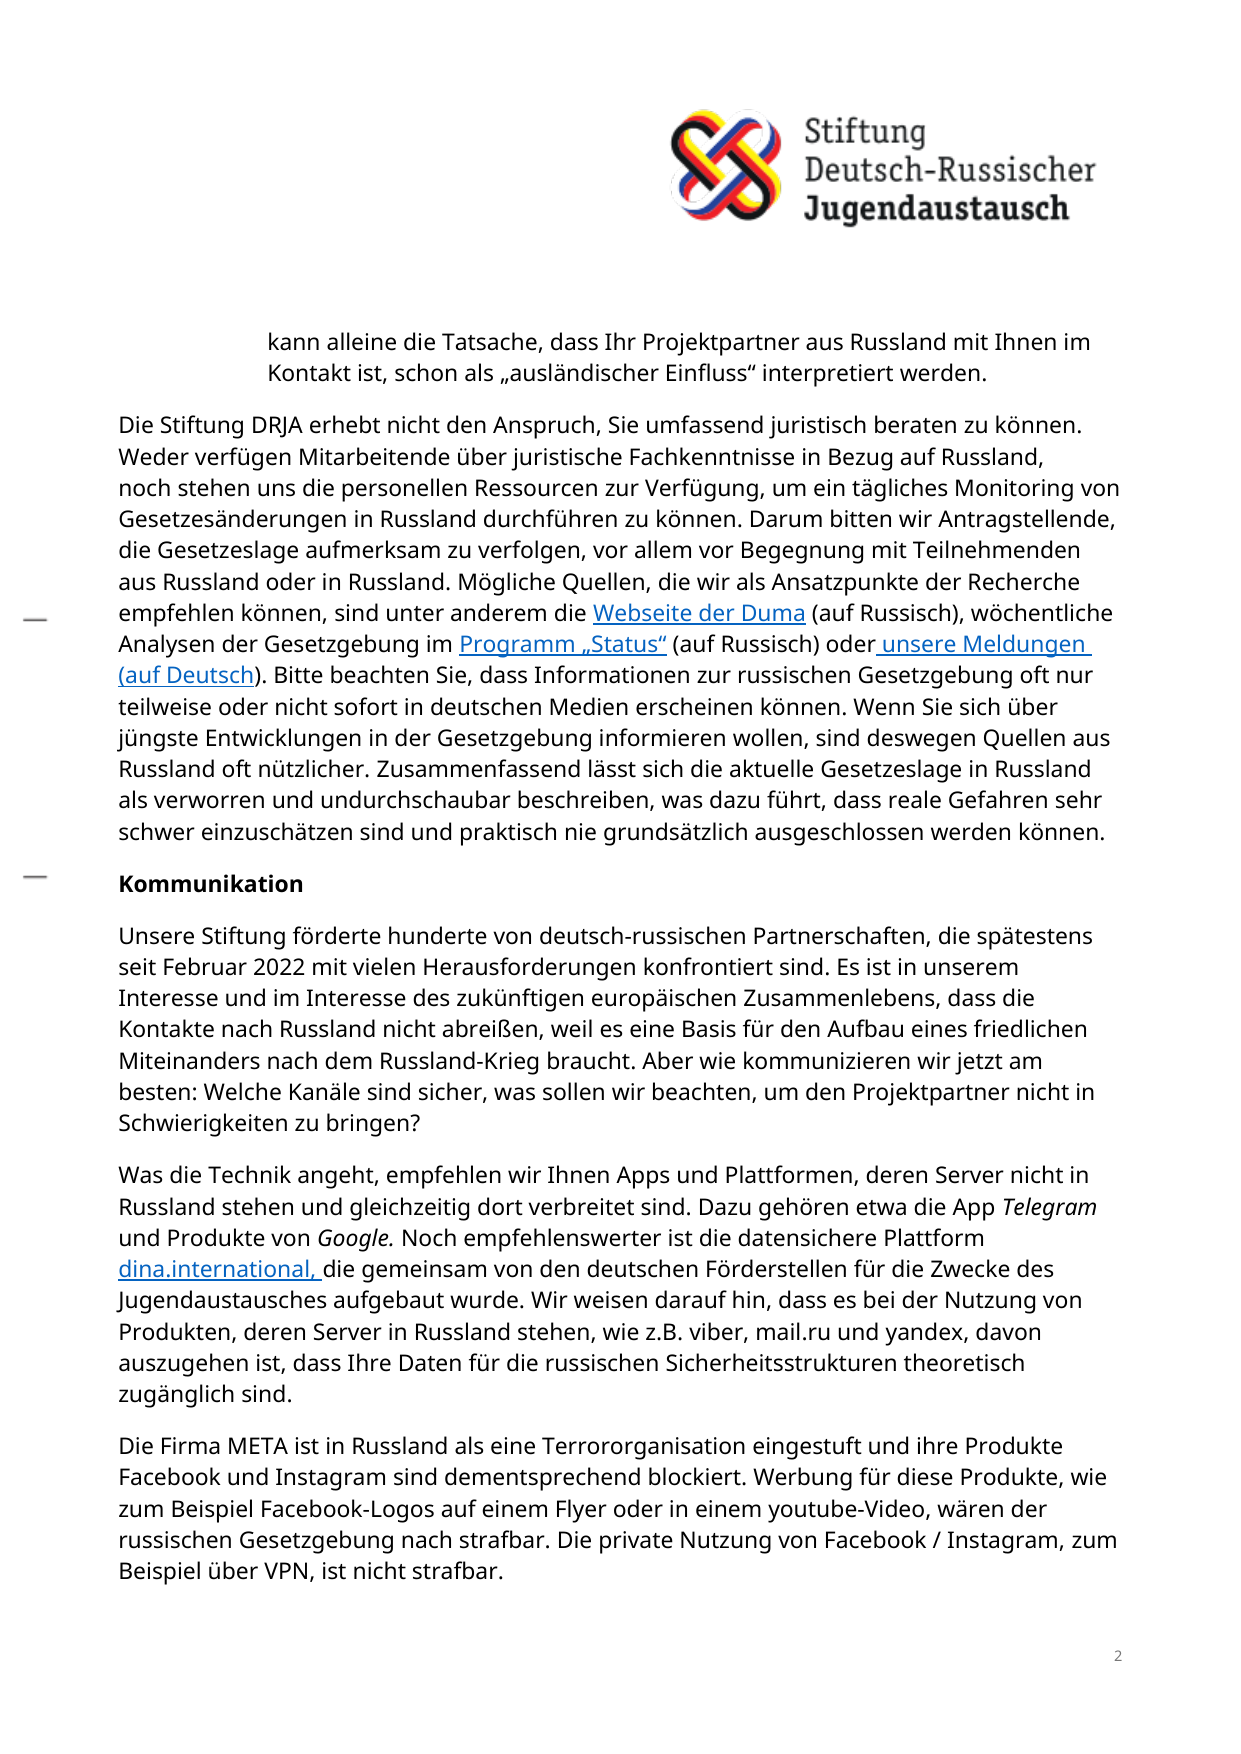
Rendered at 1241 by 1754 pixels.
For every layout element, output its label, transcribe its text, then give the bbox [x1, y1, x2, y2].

text Die Firma META ist in Russland als eine Terrororganisation eingestuft und ihre Produkte Facebook und Instagram sind dementsprechend blockiert. Werbung für diese Produkte, wie zum Beispiel Facebook-Logos auf einem Flyer oder in einem youtube-Video, wären der russischen Gesetzgebung nach strafbar. Die private Nutzung von Facebook / Instagram, zum Beispiel über VPN, ist nicht strafbar. [118, 1430, 1122, 1586]
text Unsere Stiftung förderte hunderte von deutsch-russischen Partnerschaften, die spätestens seit Februar 2022 mit vielen Herausforderungen konfrontiert sind. Es ist in unserem Interesse und im Interesse des zukünftigen europäischen Zusammenlebens, dass die Kontakte nach Russland nicht abreißen, weil es eine Basis für den Aufbau eines friedlichen Miteinanders nach dem Russland-Krieg braucht. Aber wie kommunizieren wir jetzt am besten: Welche Kanäle sind sicher, was sollen wir beachten, um den Projektpartner nicht in Schwierigkeiten zu bringen? [118, 920, 1122, 1138]
text Was die Technik angeht, empfehlen wir Ihnen Apps und Plattformen, deren Server nicht in Russland stehen und gleichzeitig dort verbreitet sind. Dazu gehören etwa die App Telegram und Produkte von Google. Noch empfehlenswerter ist die datensichere Plattform dina.international, die gemeinsam von den deutschen Förderstellen für die Zwecke des Jugendaustausches aufgebaut wurde. Wir weisen darauf hin, dass es bei der Nutzung von Produkten, deren Server in Russland stehen, wie z.B. viber, mail.ru und yandex, davon auszugehen ist, dass Ihre Daten für die russischen Sicherheitsstrukturen theoretisch zugänglich sind. [118, 1159, 1122, 1409]
text Die Stiftung DRJA erhebt nicht den Anspruch, Sie umfassend juristisch beraten zu können. Weder verfügen Mitarbeitende über juristische Fachkenntnisse in Bezug auf Russland, noch stehen uns die personellen Ressourcen zur Verfügung, um ein tägliches Monitoring von Gesetzesänderungen in Russland durchführen zu können. Darum bitten wir Antragstellende, die Gesetzeslage aufmerksam zu verfolgen, vor allem vor Begegnung mit Teilnehmenden aus Russland oder in Russland. Mögliche Quellen, die wir als Ansatzpunkte der Recherche empfehlen können, sind unter anderem die Webseite der Duma (auf Russisch), wöchentliche Analysen der Gesetzgebung im Programm „Status“ (auf Russisch) oder unsere Meldungen (auf Deutsch). Bitte beachten Sie, dass Informationen zur russischen Gesetzgebung oft nur teilweise oder nicht sofort in deutschen Medien erscheinen können. Wenn Sie sich über jüngste Entwicklungen in der Gesetzgebung informieren wollen, sind deswegen Quellen aus Russland oft nützlicher. Zusammenfassend lässt sich die aktuelle Gesetzeslage in Russland als verworren und undurchschaubar beschreiben, was dazu führt, dass reale Gefahren sehr schwer einzuschätzen sind und praktisch nie grundsätzlich ausgeschlossen werden können. [118, 409, 1122, 847]
text Kommunikation [118, 868, 1122, 899]
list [229, 326, 1122, 388]
